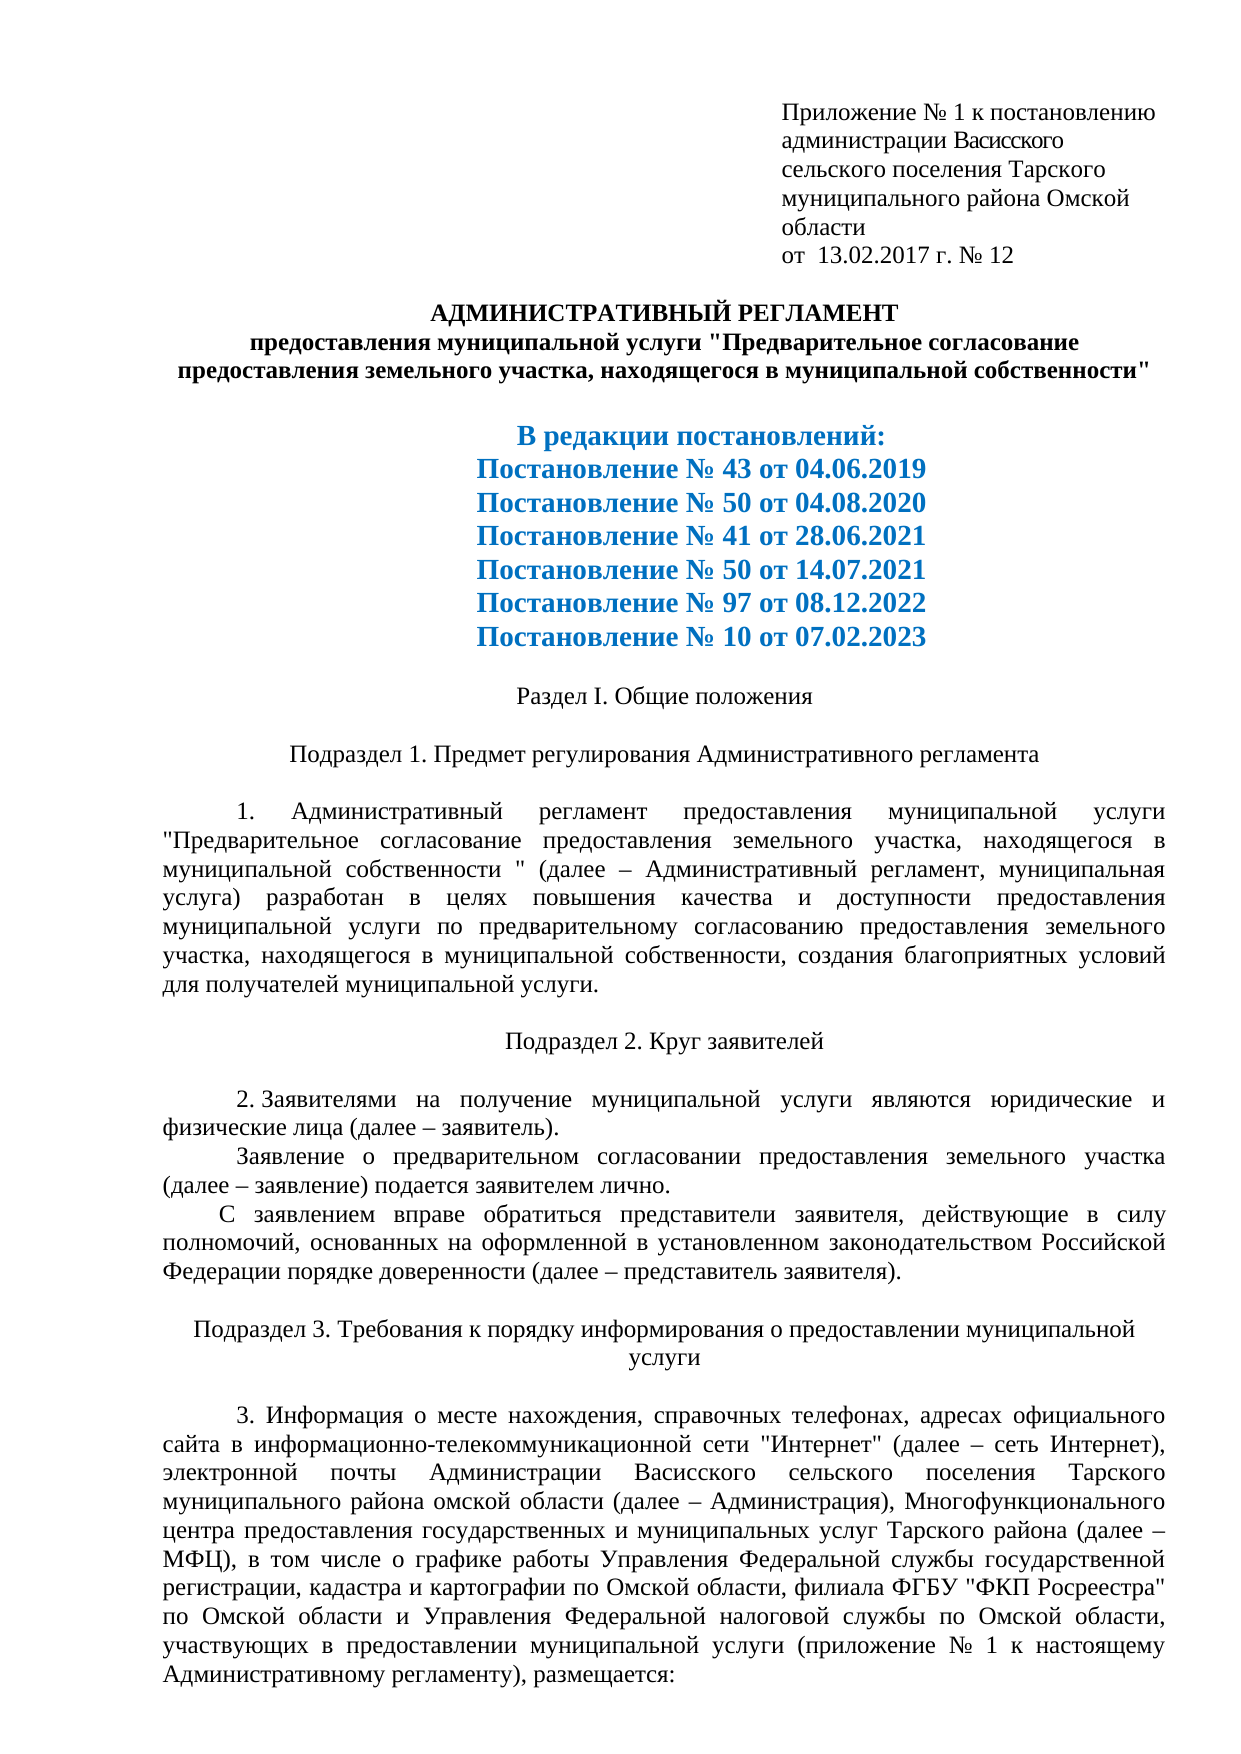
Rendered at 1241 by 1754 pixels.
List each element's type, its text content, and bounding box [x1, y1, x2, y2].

text Заявление о предварительном согласовании предоставления земельного участка (далее – заявление) подается заявителем лично. [162, 1141, 1166, 1199]
text Постановление № 50 от 04.08.2020 [162, 485, 1166, 518]
text 1. Административный регламент предоставления муниципальной услуги "Предварительное согласование предоставления земельного участка, находящегося в муниципальной собственности " (далее – Административный регламент, муниципальная услуга) разработан в целях повышения качества и доступности предоставления муниципальной услуги по предварительному согласованию предоставления земельного участка, находящегося в муниципальной собственности, создания благоприятных условий для получателей муниципальной услуги. [162, 796, 1166, 997]
text Постановление № 10 от 07.02.2023 [162, 619, 1166, 652]
text от 13.02.2017 г. № 12 [781, 240, 1166, 269]
list предоставления муниципальной услуги "Предварительное согласование предоставления земельного участка, находящегося в муниципальной собственности" [162, 327, 1166, 384]
text АДМИНИСТРАТИВНЫЙ РЕГЛАМЕНТ [162, 298, 1166, 327]
text Подраздел 1. Предмет регулирования Административного регламента [162, 739, 1166, 767]
text В редакции постановлений: [162, 418, 1166, 451]
text Подраздел 2. Круг заявителей [162, 1026, 1166, 1055]
text 3. Информация о месте нахождения, справочных телефонах, адресах официального сайта в информационно-телекоммуникационной сети "Интернет" (далее – сеть Интернет), электронной почты Администрации Васисского сельского поселения Тарского муниципального района омской области (далее – Администрация), Многофункционального центра предоставления государственных и муниципальных услуг Тарского района (далее – МФЦ), в том числе о графике работы Управления Федеральной службы государственной регистрации, кадастра и картографии по Омской области, филиала ФГБУ "ФКП Росреестра" по Омской области и Управления Федеральной налоговой службы по Омской области, участвующих в предоставлении муниципальной услуги (приложение № 1 к настоящему Административному регламенту), размещается: [162, 1400, 1166, 1687]
text Подраздел 3. Требования к порядку информирования о предоставлении муниципальной услуги [162, 1314, 1166, 1371]
text Постановление № 50 от 14.07.2021 [162, 552, 1166, 585]
text Постановление № 97 от 08.12.2022 [162, 585, 1166, 619]
text Постановление № 43 от 04.06.2019 [162, 451, 1166, 485]
text Приложение № 1 к постановлению администрации Васисского сельского поселения Тарского муниципального района Омской области [781, 97, 1166, 240]
text Постановление № 41 от 28.06.2021 [162, 518, 1166, 552]
text Раздел I. Общие положения [162, 681, 1166, 710]
text С заявлением вправе обратиться представители заявителя, действующие в силу полномочий, основанных на оформленной в установленном законодательством Российской Федерации порядке доверенности (далее – представитель заявителя). [162, 1199, 1166, 1285]
text 2. Заявителями на получение муниципальной услуги являются юридические и физические лица (далее – заявитель). [162, 1084, 1166, 1141]
